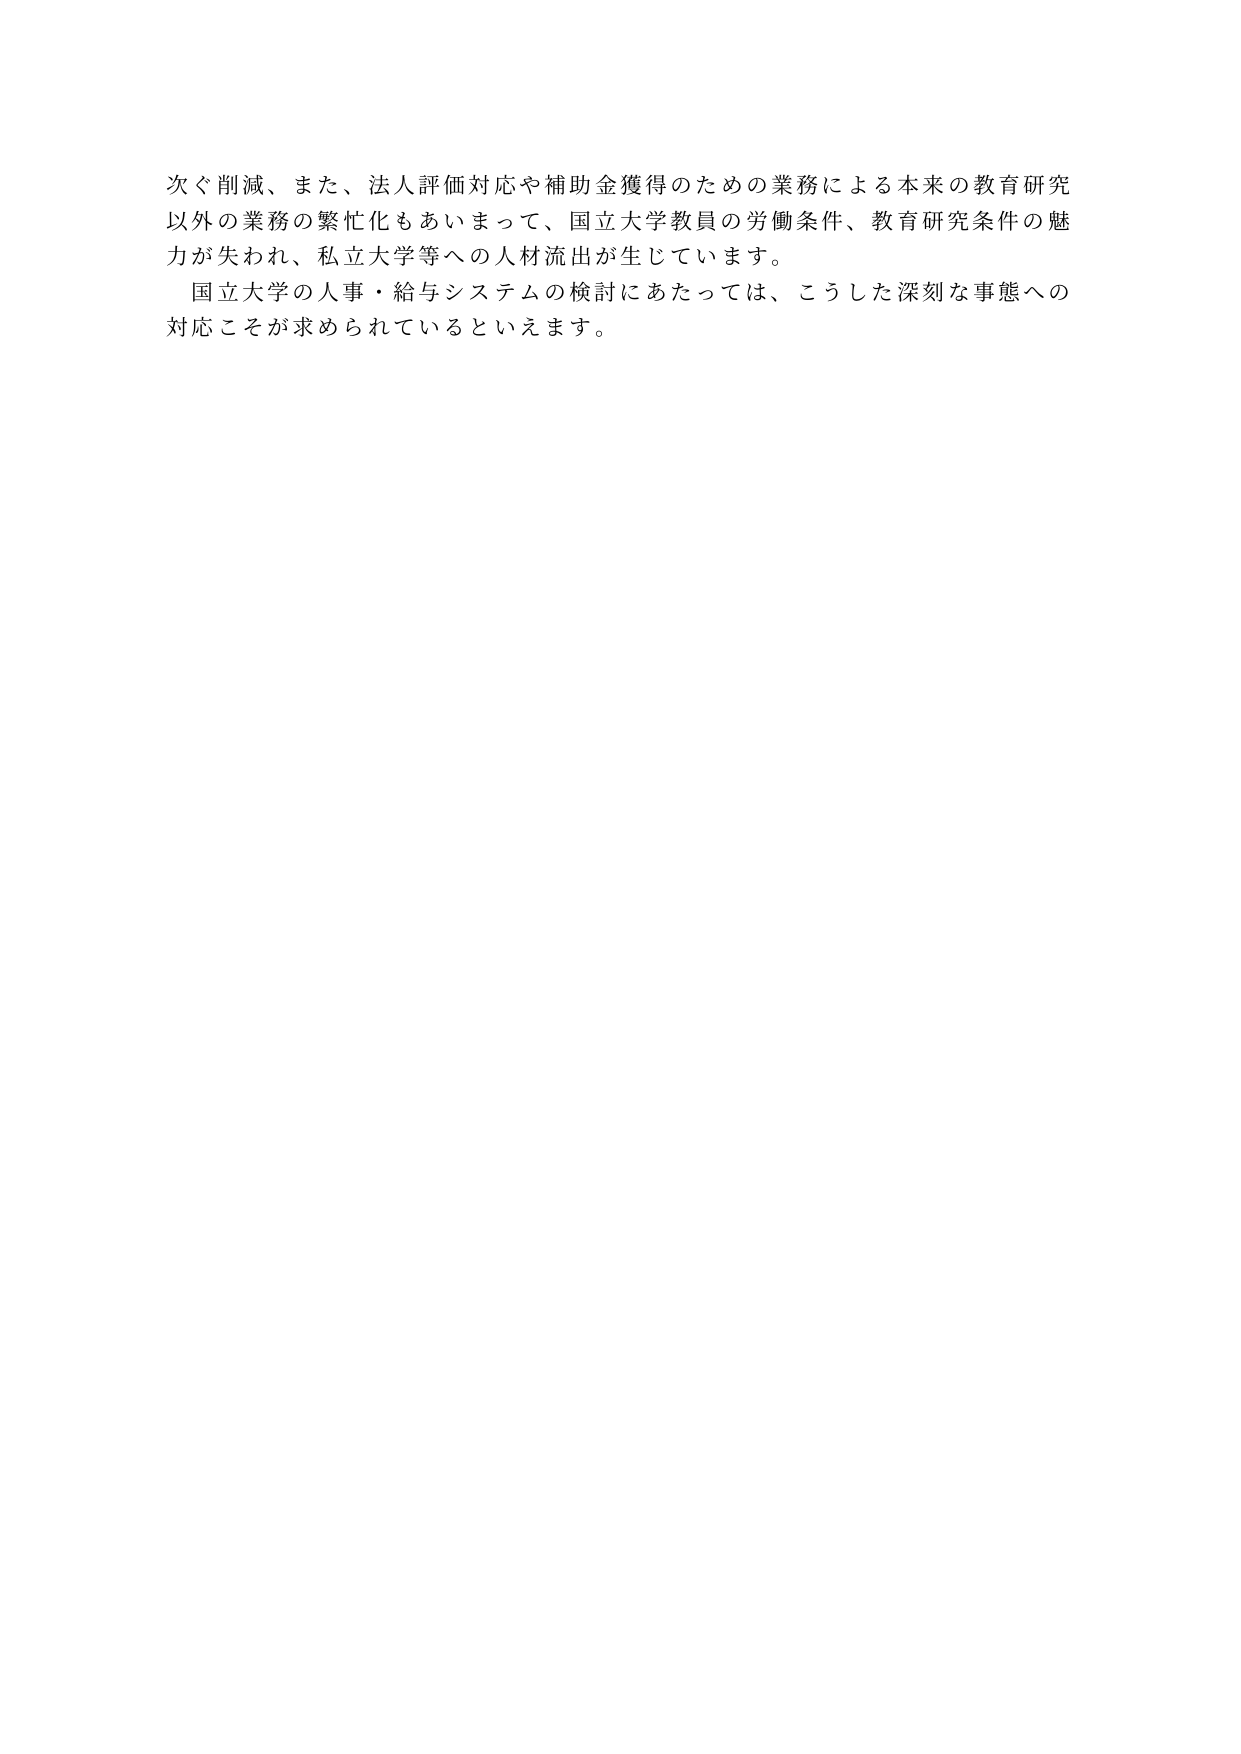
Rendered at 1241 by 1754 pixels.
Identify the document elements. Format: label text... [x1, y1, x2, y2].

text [166, 167, 1074, 273]
text 国立大学の人事・給与システムの検討にあたっては、こうした深刻な事態への対応こそが求められているといえます。 [166, 273, 1074, 344]
